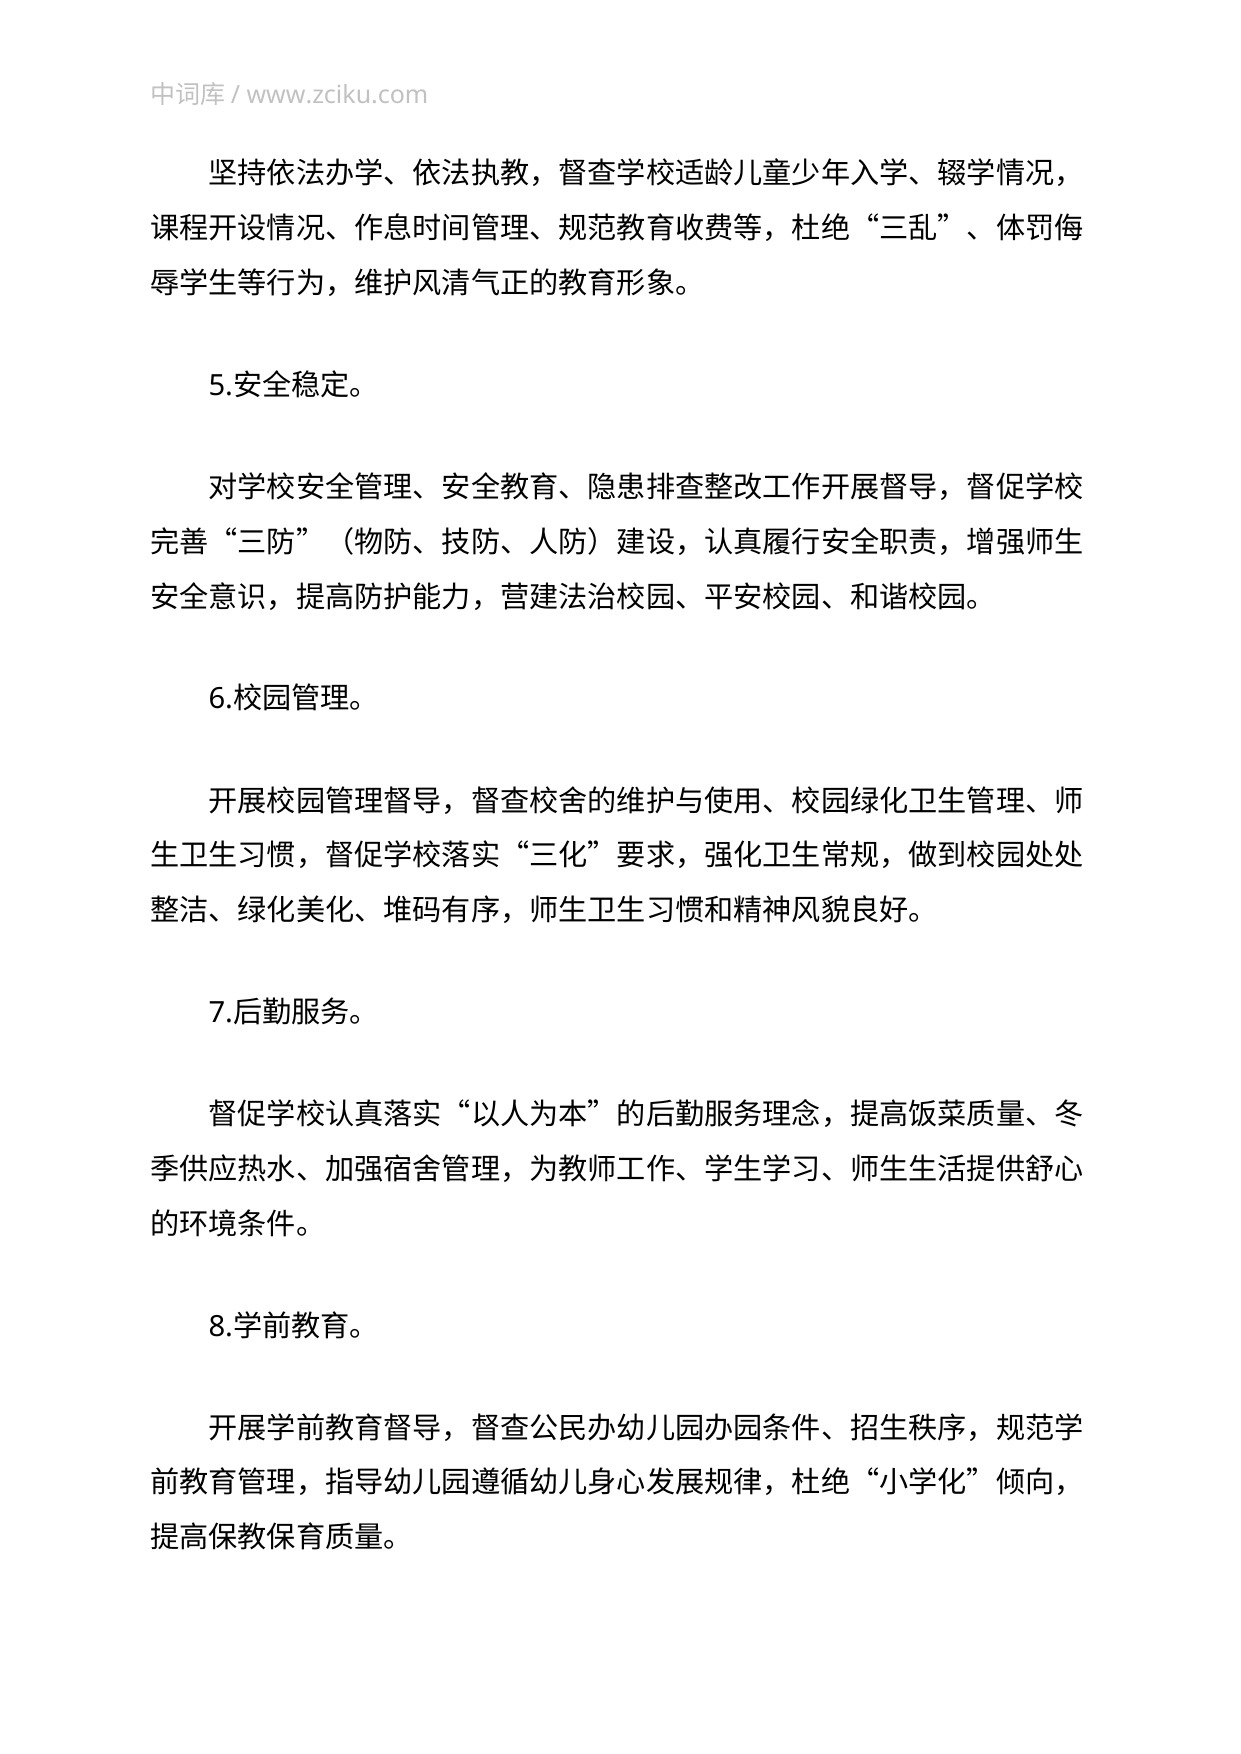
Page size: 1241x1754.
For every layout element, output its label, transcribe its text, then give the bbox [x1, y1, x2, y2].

text 督促学校认真落实“以人为本”的后勤服务理念，提高饭菜质量、冬季供应热水、加强宿舍管理，为教师工作、学生学习、师生生活提供舒心的环境条件。 [150, 1091, 1090, 1243]
text 7.后勤服务。 [150, 989, 1090, 1031]
text 坚持依法办学、依法执教，督查学校适龄儿童少年入学、辍学情况，课程开设情况、作息时间管理、规范教育收费等，杜绝“三乱”、体罚侮辱学生等行为，维护风清气正的教育形象。 [150, 150, 1090, 302]
text 6.校园管理。 [150, 675, 1090, 717]
text 开展学前教育督导，督查公民办幼儿园办园条件、招生秩序，规范学前教育管理，指导幼儿园遵循幼儿身心发展规律，杜绝“小学化”倾向，提高保教保育质量。 [150, 1404, 1090, 1556]
text 8.学前教育。 [150, 1302, 1090, 1344]
text 5.安全稳定。 [150, 362, 1090, 404]
text 对学校安全管理、安全教育、隐患排查整改工作开展督导，督促学校完善“三防”（物防、技防、人防）建设，认真履行安全职责，增强师生安全意识，提高防护能力，营建法治校园、平安校园、和谐校园。 [150, 463, 1090, 616]
text 开展校园管理督导，督查校舍的维护与使用、校园绿化卫生管理、师生卫生习惯，督促学校落实“三化”要求，强化卫生常规，做到校园处处整洁、绿化美化、堆码有序，师生卫生习惯和精神风貌良好。 [150, 777, 1090, 929]
